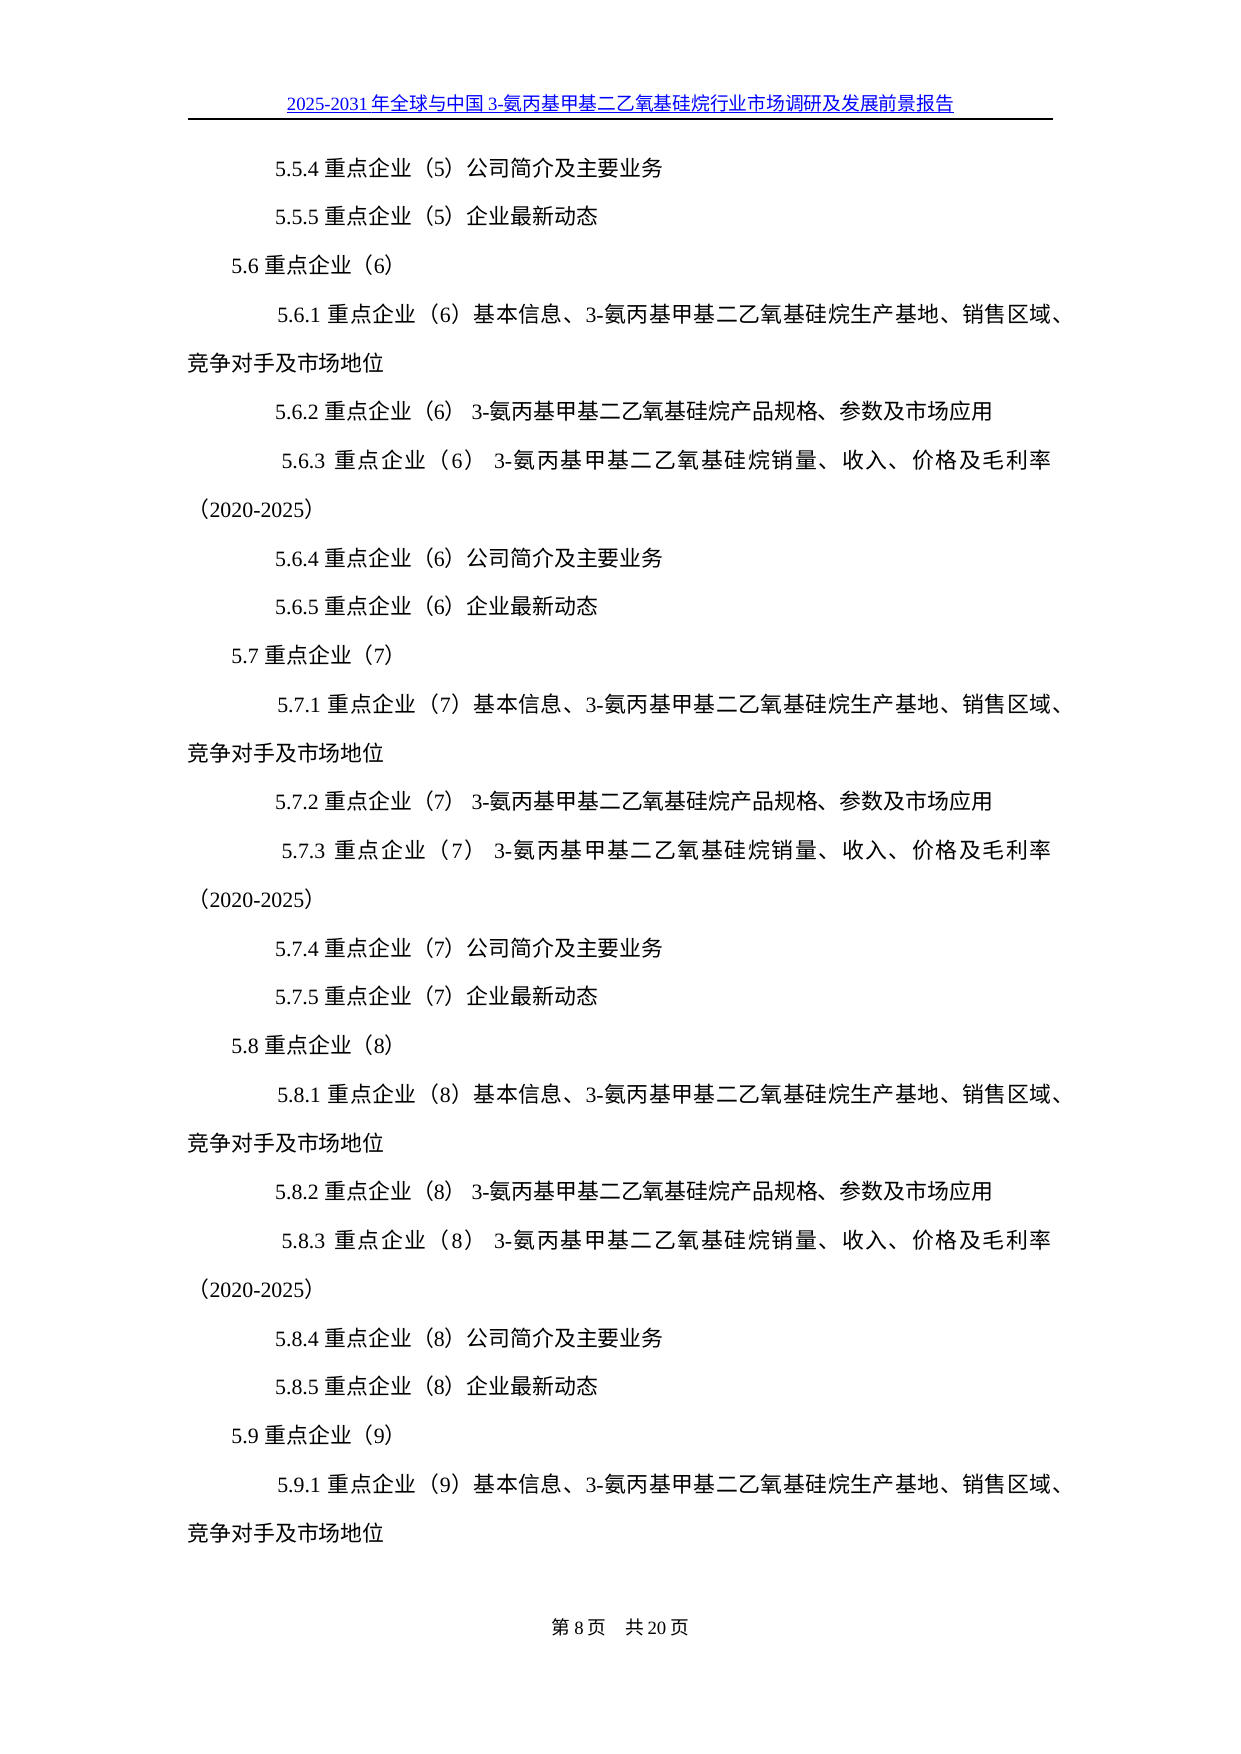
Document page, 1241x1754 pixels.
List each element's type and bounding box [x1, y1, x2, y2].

text [187, 150, 1053, 1548]
